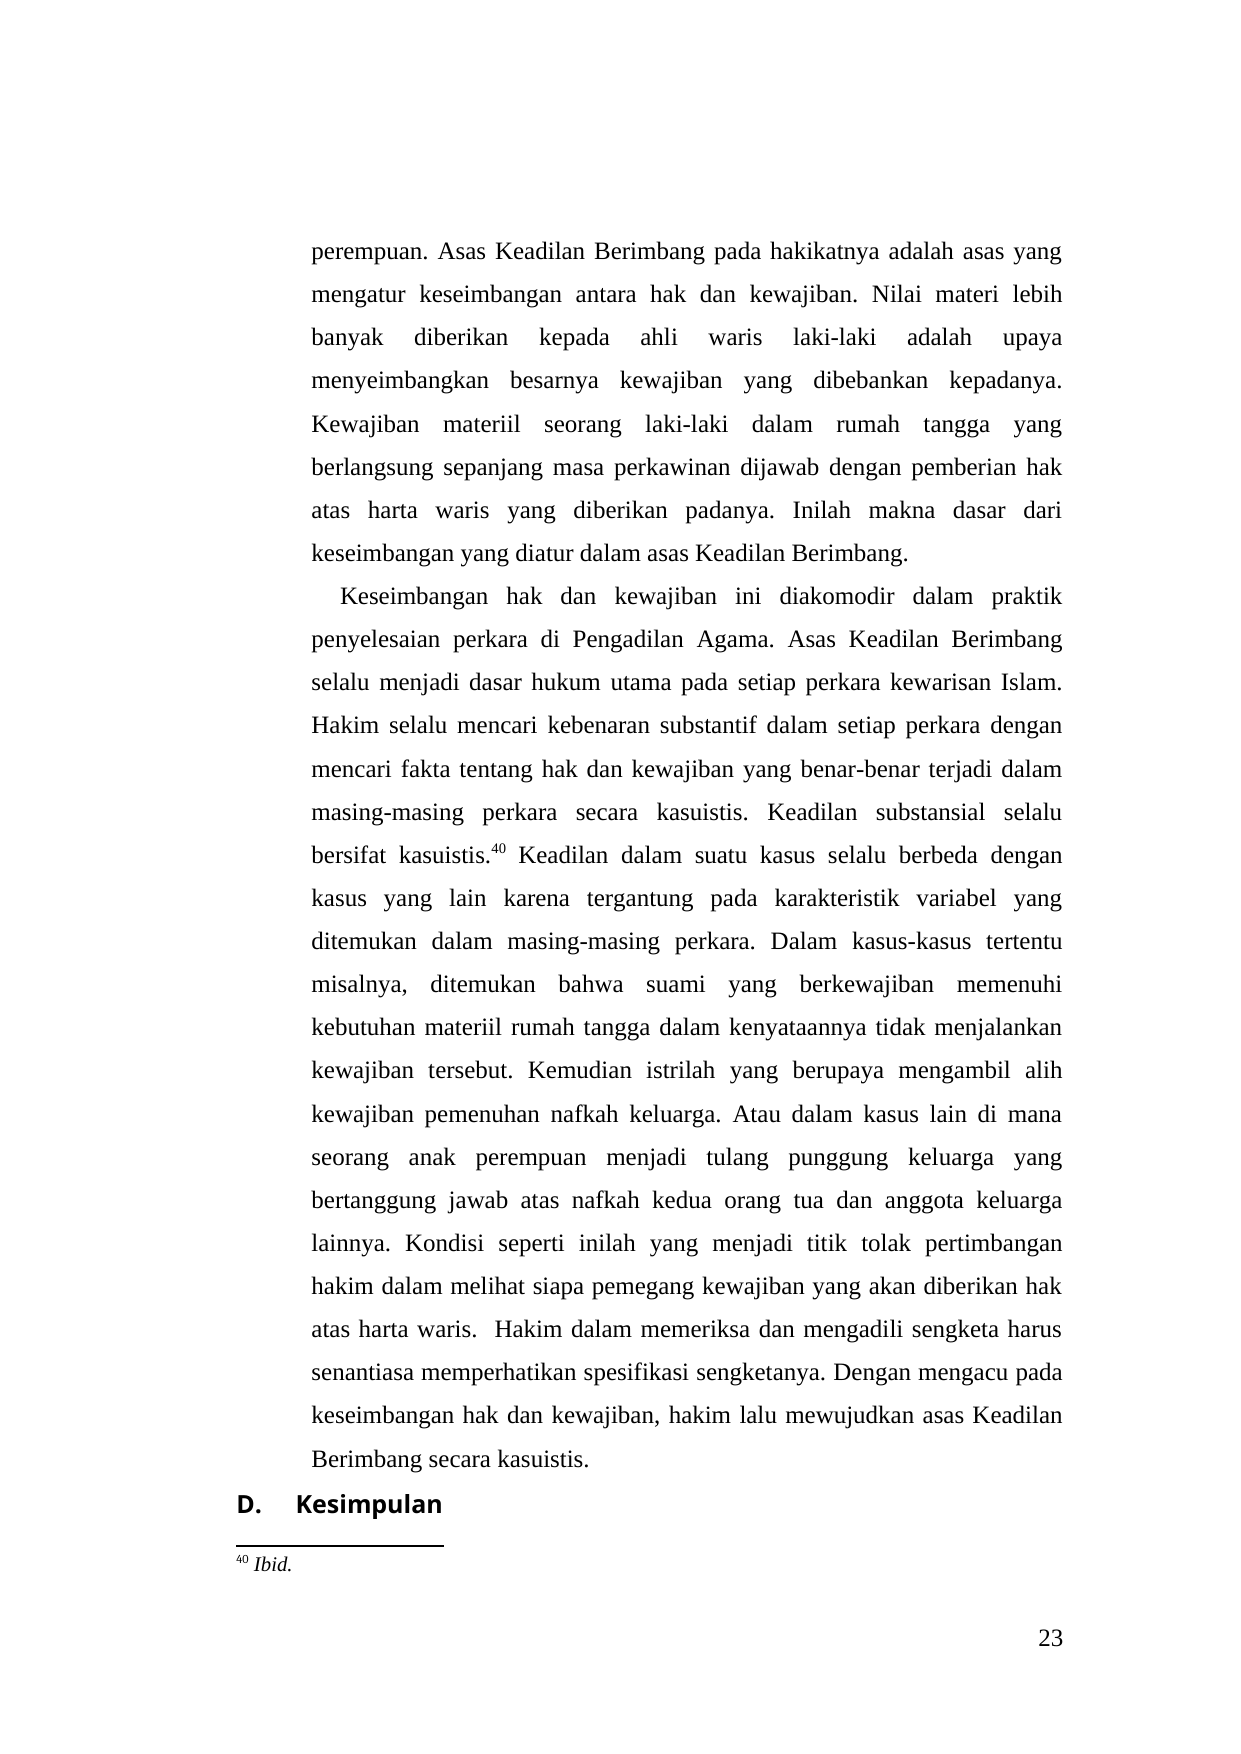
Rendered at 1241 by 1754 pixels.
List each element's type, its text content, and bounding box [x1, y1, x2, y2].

text Keseimbangan hak dan kewajiban ini diakomodir dalam praktik penyelesaian perkara di Pengadilan Agama. Asas Keadilan Berimbang selalu menjadi dasar hukum utama pada setiap perkara kewarisan Islam. Hakim selalu mencari kebenaran substantif dalam setiap perkara dengan mencari fakta tentang hak dan kewajiban yang benar-benar terjadi dalam masing-masing perkara secara kasuistis. Keadilan substansial selalu bersifat kasuistis. Keadilan dalam suatu kasus selalu berbeda dengan kasus yang lain karena tergantung pada karakteristik variabel yang ditemukan dalam masing-masing perkara. Dalam kasus-kasus tertentu misalnya, ditemukan bahwa suami yang berkewajiban memenuhi kebutuhan materiil rumah tangga dalam kenyataannya tidak menjalankan kewajiban tersebut. Kemudian istrilah yang berupaya mengambil alih kewajiban pemenuhan nafkah keluarga. Atau dalam kasus lain di mana seorang anak perempuan menjadi tulang punggung keluarga yang bertanggung jawab atas nafkah kedua orang tua dan anggota keluarga lainnya. Kondisi seperti inilah yang menjadi titik tolak pertimbangan hakim dalam melihat siapa pemegang kewajiban yang akan diberikan hak atas harta waris. Hakim dalam memeriksa dan mengadili sengketa harus senantiasa memperhatikan spesifikasi sengketanya. Dengan mengacu pada keseimbangan hak dan kewajiban, hakim lalu mewujudkan asas Keadilan Berimbang secara kasuistis. [311, 581, 1063, 1472]
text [311, 236, 1063, 567]
text D. Kesimpulan [236, 1487, 1063, 1521]
